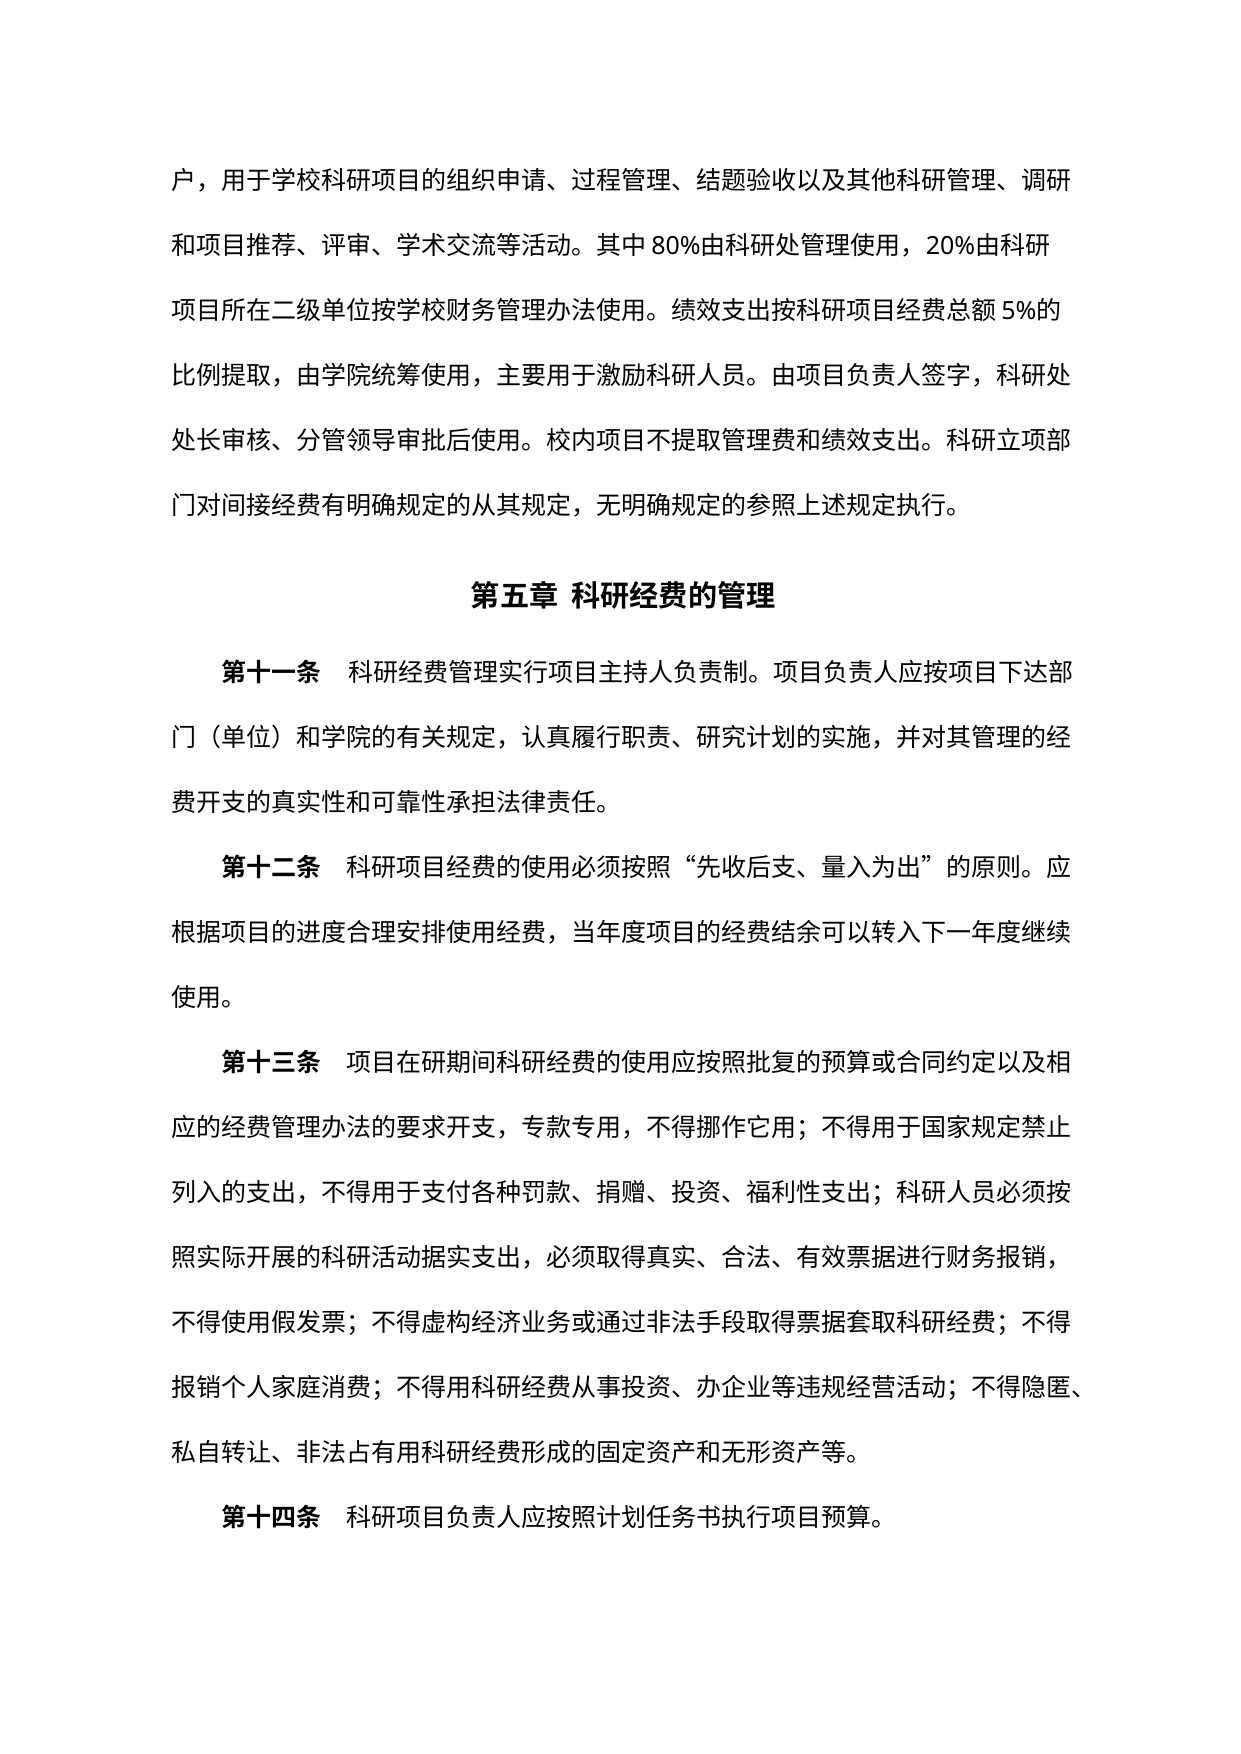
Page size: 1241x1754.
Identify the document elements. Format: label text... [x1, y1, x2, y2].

text 第五章 科研经费的管理 [171, 561, 1075, 626]
list 科研项目经费的使用必须按照“先收后支、量入为出”的原则。应根据项目的进度合理安排使用经费，当年度项目的经费结余可以转入下一年度继续使用。 [171, 833, 1075, 1028]
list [171, 146, 1075, 536]
list 科研经费管理实行项目主持人负责制。项目负责人应按项目下达部门（单位）和学院的有关规定，认真履行职责、研究计划的实施，并对其管理的经费开支的真实性和可靠性承担法律责任。 [171, 638, 1075, 833]
list 项目在研期间科研经费的使用应按照批复的预算或合同约定以及相应的经费管理办法的要求开支，专款专用，不得挪作它用；不得用于国家规定禁止列入的支出，不得用于支付各种罚款、捐赠、投资、福利性支出；科研人员必须按照实际开展的科研活动据实支出，必须取得真实、合法、有效票据进行财务报销，不得使用假发票；不得虚构经济业务或通过非法手段取得票据套取科研经费；不得报销个人家庭消费；不得用科研经费从事投资、办企业等违规经营活动；不得隐匿、私自转让、非法占有用科研经费形成的固定资产和无形资产等。 [171, 1028, 1075, 1483]
list 科研项目负责人应按照计划任务书执行项目预算。 [171, 1483, 1075, 1548]
